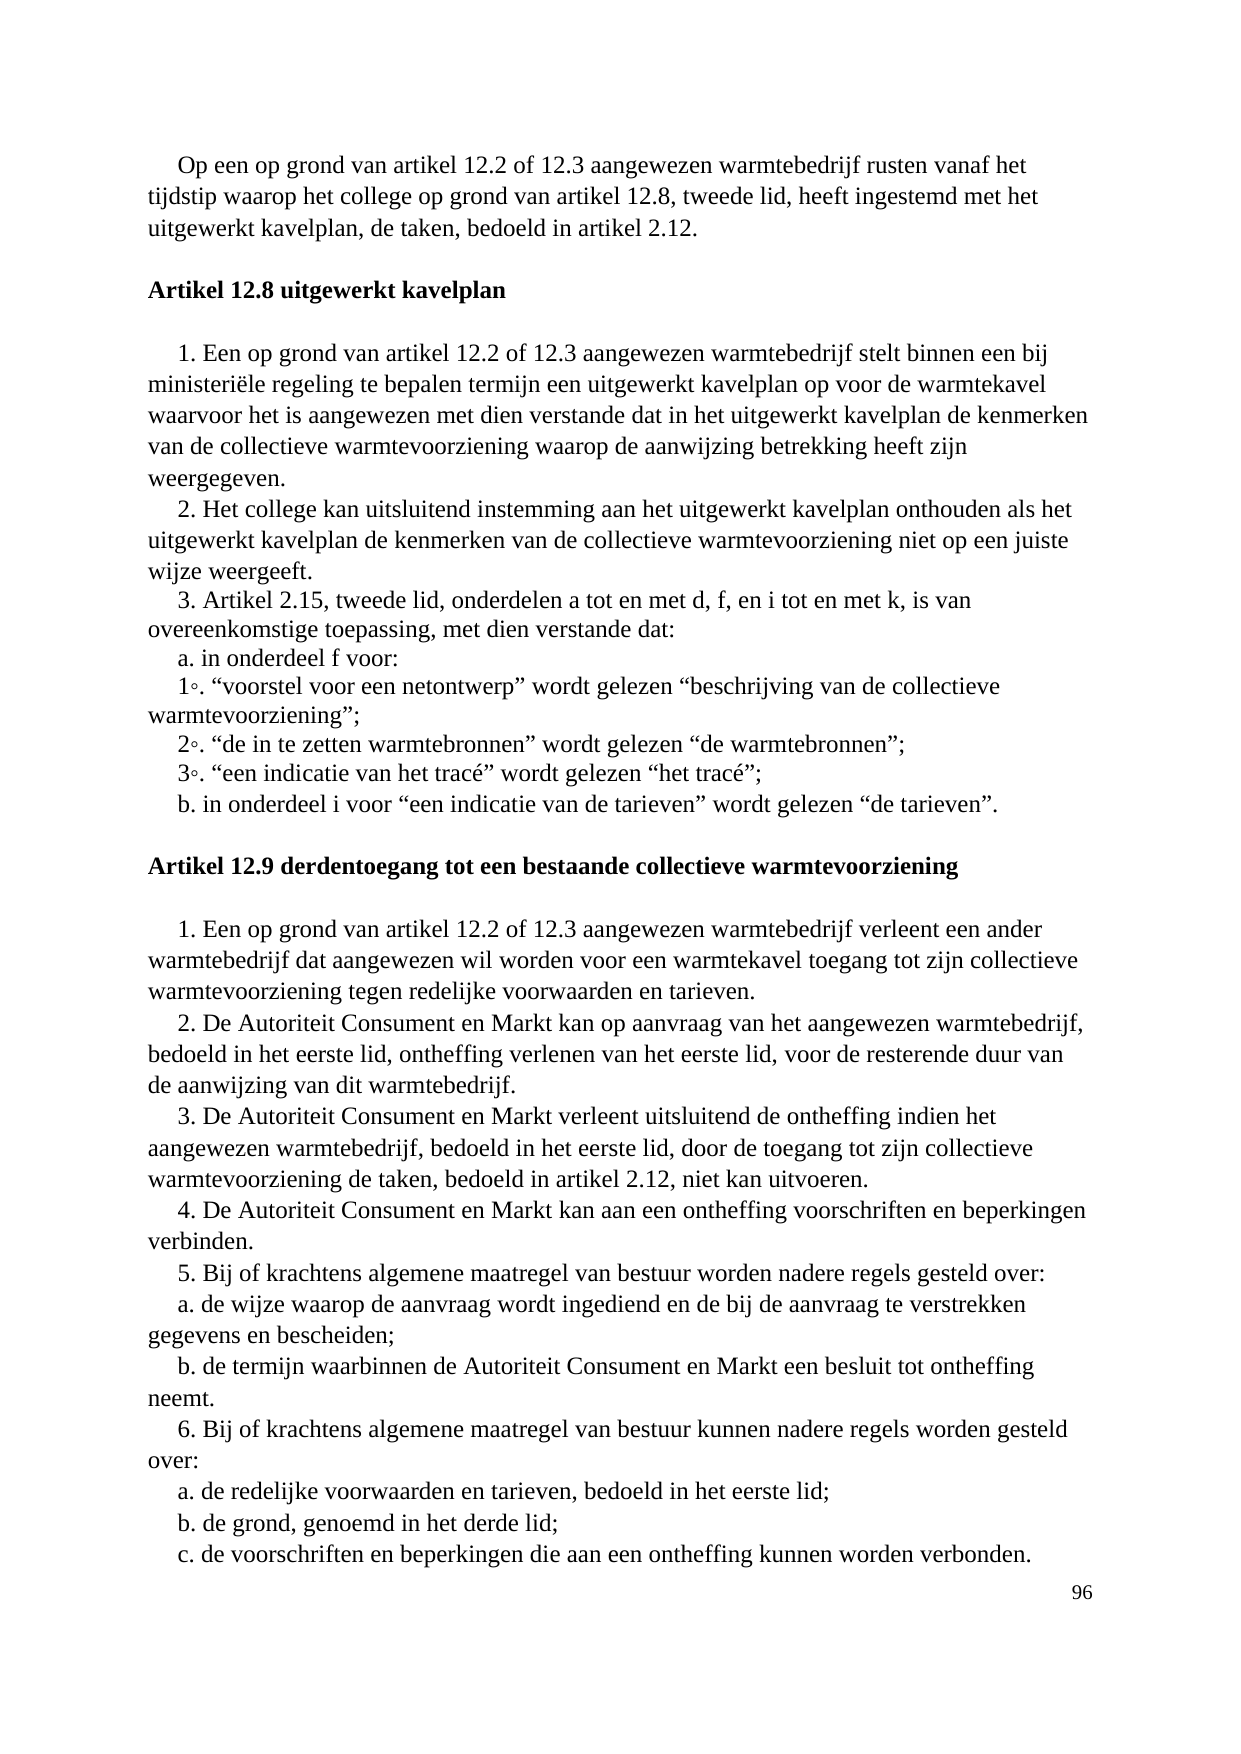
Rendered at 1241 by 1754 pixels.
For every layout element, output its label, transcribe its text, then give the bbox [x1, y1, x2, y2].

text 3◦. “een indicatie van het tracé” wordt gelezen “het tracé”; [148, 758, 1092, 786]
text Op een op grond van artikel 12.2 of 12.3 aangewezen warmtebedrijf rusten vanaf het tijdstip waarop het college op grond van artikel 12.8, tweede lid, heeft ingestemd met het uitgewerkt kavelplan, de taken, bedoeld in artikel 2.12. [148, 148, 1092, 241]
text 4. De Autoriteit Consument en Markt kan aan een ontheffing voorschriften en beperkingen verbinden. [148, 1193, 1092, 1255]
text b. in onderdeel i voor “een indicatie van de tarieven” wordt gelezen “de tarieven”. [148, 786, 1092, 818]
text 3. De Autoriteit Consument en Markt verleent uitsluitend de ontheffing indien het aangewezen warmtebedrijf, bedoeld in het eerste lid, door de toegang tot zijn collectieve warmtevoorziening de taken, bedoeld in artikel 2.12, niet kan uitvoeren. [148, 1099, 1092, 1193]
text 1. Een op grond van artikel 12.2 of 12.3 aangewezen warmtebedrijf verleent een ander warmtebedrijf dat aangewezen wil worden voor een warmtekavel toegang tot zijn collectieve warmtevoorziening tegen redelijke voorwaarden en tarieven. [148, 911, 1092, 1005]
text Artikel 12.8 uitgewerkt kavelplan [148, 273, 1092, 304]
text a. de wijze waarop de aanvraag wordt ingediend en de bij de aanvraag te verstrekken gegevens en bescheiden; [148, 1286, 1092, 1349]
text Artikel 12.9 derdentoegang tot een bestaande collectieve warmtevoorziening [148, 849, 1092, 880]
text c. de voorschriften en beperkingen die aan een ontheffing kunnen worden verbonden. [148, 1536, 1092, 1568]
text 1◦. “voorstel voor een netontwerp” wordt gelezen “beschrijving van de collectieve warmtevoorziening”; [148, 671, 1092, 729]
text 3. Artikel 2.15, tweede lid, onderdelen a tot en met d, f, en i tot en met k, is van overeenkomstige toepassing, met dien verstande dat: [148, 585, 1092, 643]
text 6. Bij of krachtens algemene maatregel van bestuur kunnen nadere regels worden gesteld over: [148, 1411, 1092, 1474]
text 2. De Autoriteit Consument en Markt kan op aanvraag van het aangewezen warmtebedrijf, bedoeld in het eerste lid, ontheffing verlenen van het eerste lid, voor de resterende duur van de aanwijzing van dit warmtebedrijf. [148, 1005, 1092, 1099]
text a. in onderdeel f voor: [148, 643, 1092, 671]
text b. de grond, genoemd in het derde lid; [148, 1505, 1092, 1536]
text 2. Het college kan uitsluitend instemming aan het uitgewerkt kavelplan onthouden als het uitgewerkt kavelplan de kenmerken van de collectieve warmtevoorziening niet op een juiste wijze weergeeft. [148, 491, 1092, 585]
text a. de redelijke voorwaarden en tarieven, bedoeld in het eerste lid; [148, 1474, 1092, 1505]
text 5. Bij of krachtens algemene maatregel van bestuur worden nadere regels gesteld over: [148, 1255, 1092, 1286]
text b. de termijn waarbinnen de Autoriteit Consument en Markt een besluit tot ontheffing neemt. [148, 1349, 1092, 1411]
text 2◦. “de in te zetten warmtebronnen” wordt gelezen “de warmtebronnen”; [148, 729, 1092, 758]
text 1. Een op grond van artikel 12.2 of 12.3 aangewezen warmtebedrijf stelt binnen een bij ministeriële regeling te bepalen termijn een uitgewerkt kavelplan op voor de warmtekavel waarvoor het is aangewezen met dien verstande dat in het uitgewerkt kavelplan de kenmerken van de collectieve warmtevoorziening waarop de aanwijzing betrekking heeft zijn weergegeven. [148, 335, 1092, 491]
